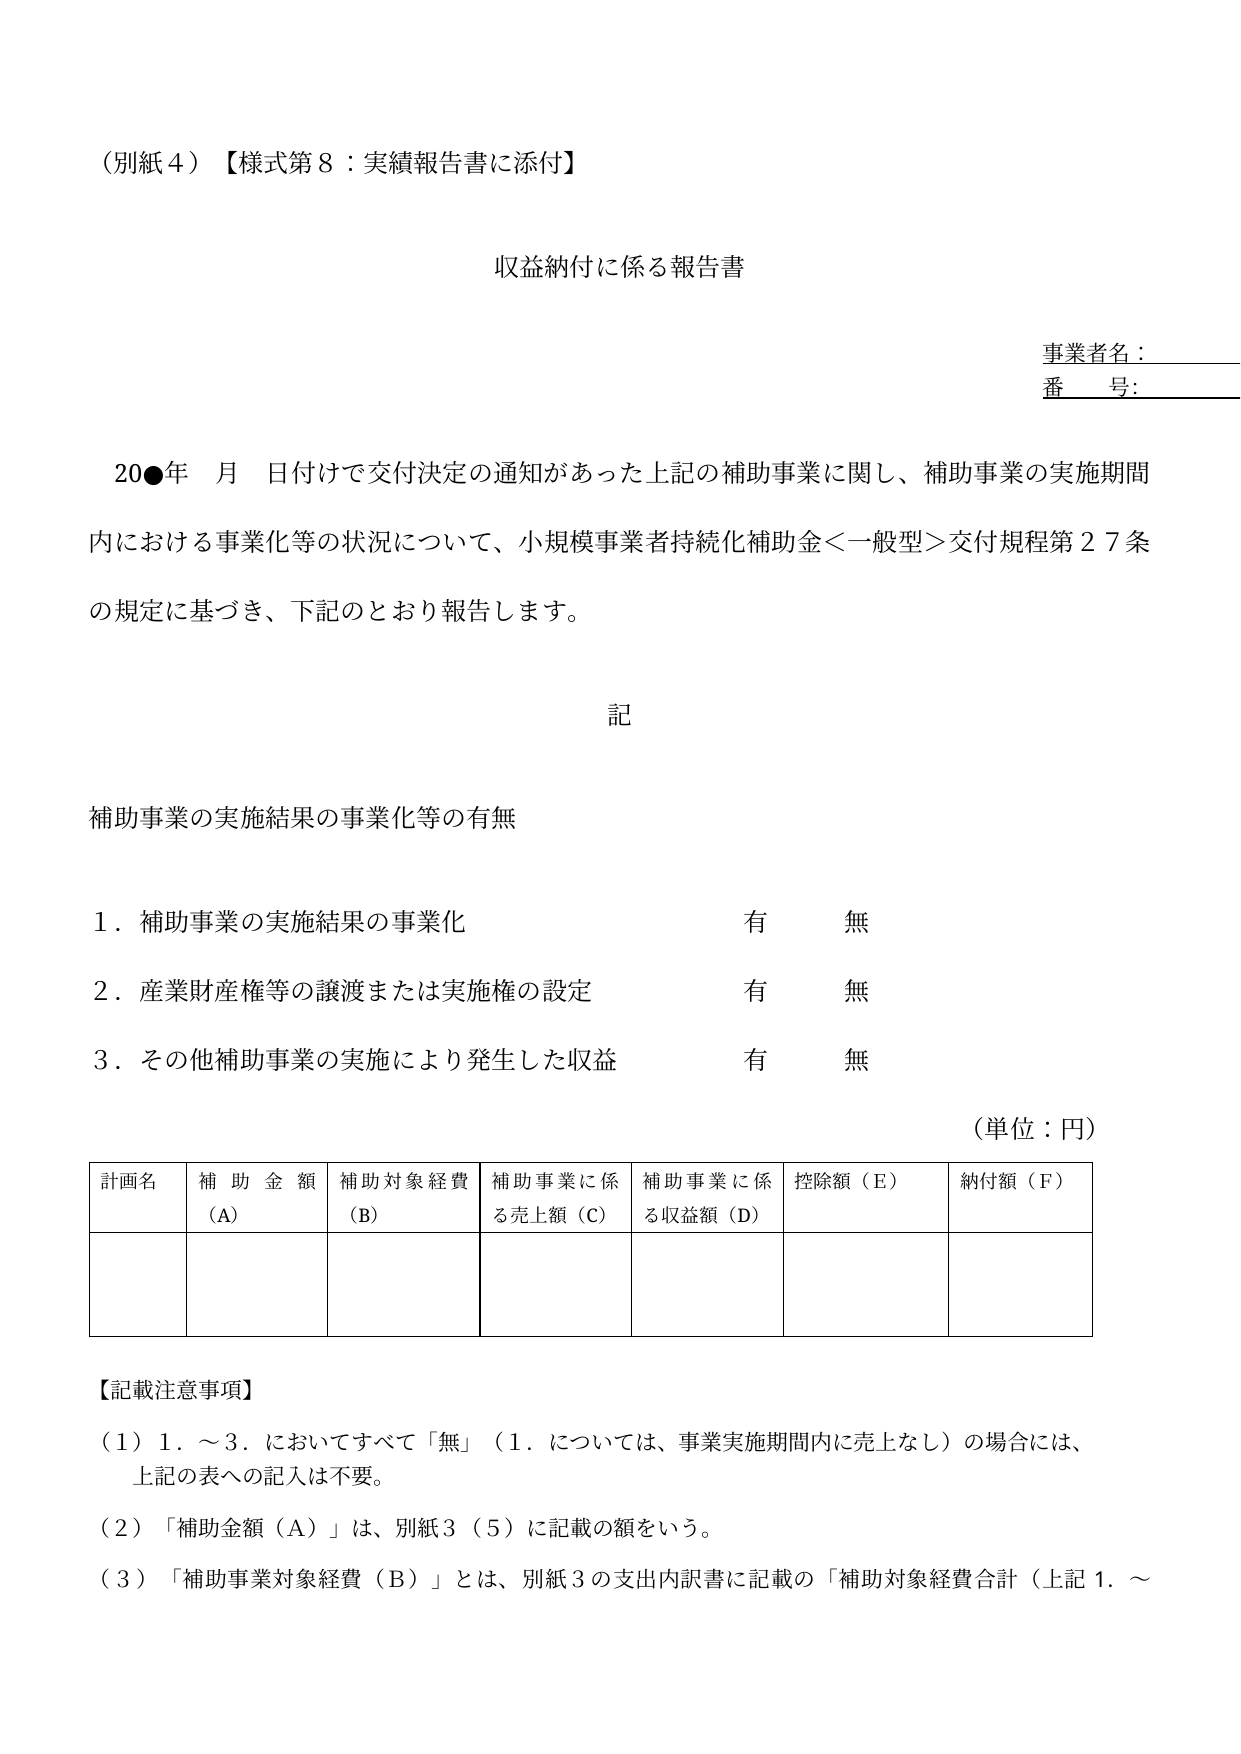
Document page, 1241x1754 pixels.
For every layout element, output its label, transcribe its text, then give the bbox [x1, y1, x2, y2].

table_cell [90, 1233, 186, 1336]
table_header 控除額（Ｅ） [784, 1163, 948, 1232]
table_header 補助事業に係る売上額（C） [481, 1163, 631, 1232]
table_header 補助対象経費（B） [328, 1163, 479, 1232]
table_header 計画名 [90, 1163, 186, 1232]
text ３．その他補助事業の実施により発生した収益 有 無 [89, 1024, 1152, 1093]
text 【記載注意事項】 [89, 1372, 1152, 1406]
text 補助事業の実施結果の事業化等の有無 [89, 782, 1152, 851]
text 事業者名： [89, 334, 1152, 369]
table_cell [328, 1233, 479, 1336]
text 収益納付に係る報告書 [89, 231, 1152, 300]
table_header 補助金額（A） [187, 1163, 327, 1232]
table_cell [481, 1233, 631, 1336]
text （単位：円） [89, 1093, 1152, 1162]
table_cell [187, 1233, 327, 1336]
text １．補助事業の実施結果の事業化 有 無 [89, 886, 1152, 955]
text （別紙４）【様式第８：実績報告書に添付】 [89, 127, 1152, 196]
table_cell [784, 1233, 948, 1336]
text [89, 1561, 1152, 1596]
text 上記の表への記入は不要。 [111, 1458, 1152, 1492]
text 記 [89, 679, 1152, 748]
table_cell [949, 1233, 1092, 1336]
table_header 補助事業に係る収益額（D） [632, 1163, 783, 1232]
table_header 納付額（Ｆ） [949, 1163, 1092, 1232]
table_cell [632, 1233, 783, 1336]
text 番 号： [89, 369, 1152, 403]
text 20●年 月 日付けで交付決定の通知があった上記の補助事業に関し、補助事業の実施期間内における事業化等の状況について、小規模事業者持続化補助金＜一般型＞交付規程第２７条の規定に基づき、下記のとおり報告します。 [89, 438, 1152, 644]
text （１）１．～３．においてすべて「無」（１．については、事業実施期間内に売上なし）の場合には、 [89, 1423, 1152, 1458]
text （２）「補助金額（Ａ）」は、別紙３（５）に記載の額をいう。 [89, 1509, 1152, 1544]
text ２．産業財産権等の譲渡または実施権の設定 有 無 [89, 955, 1152, 1024]
